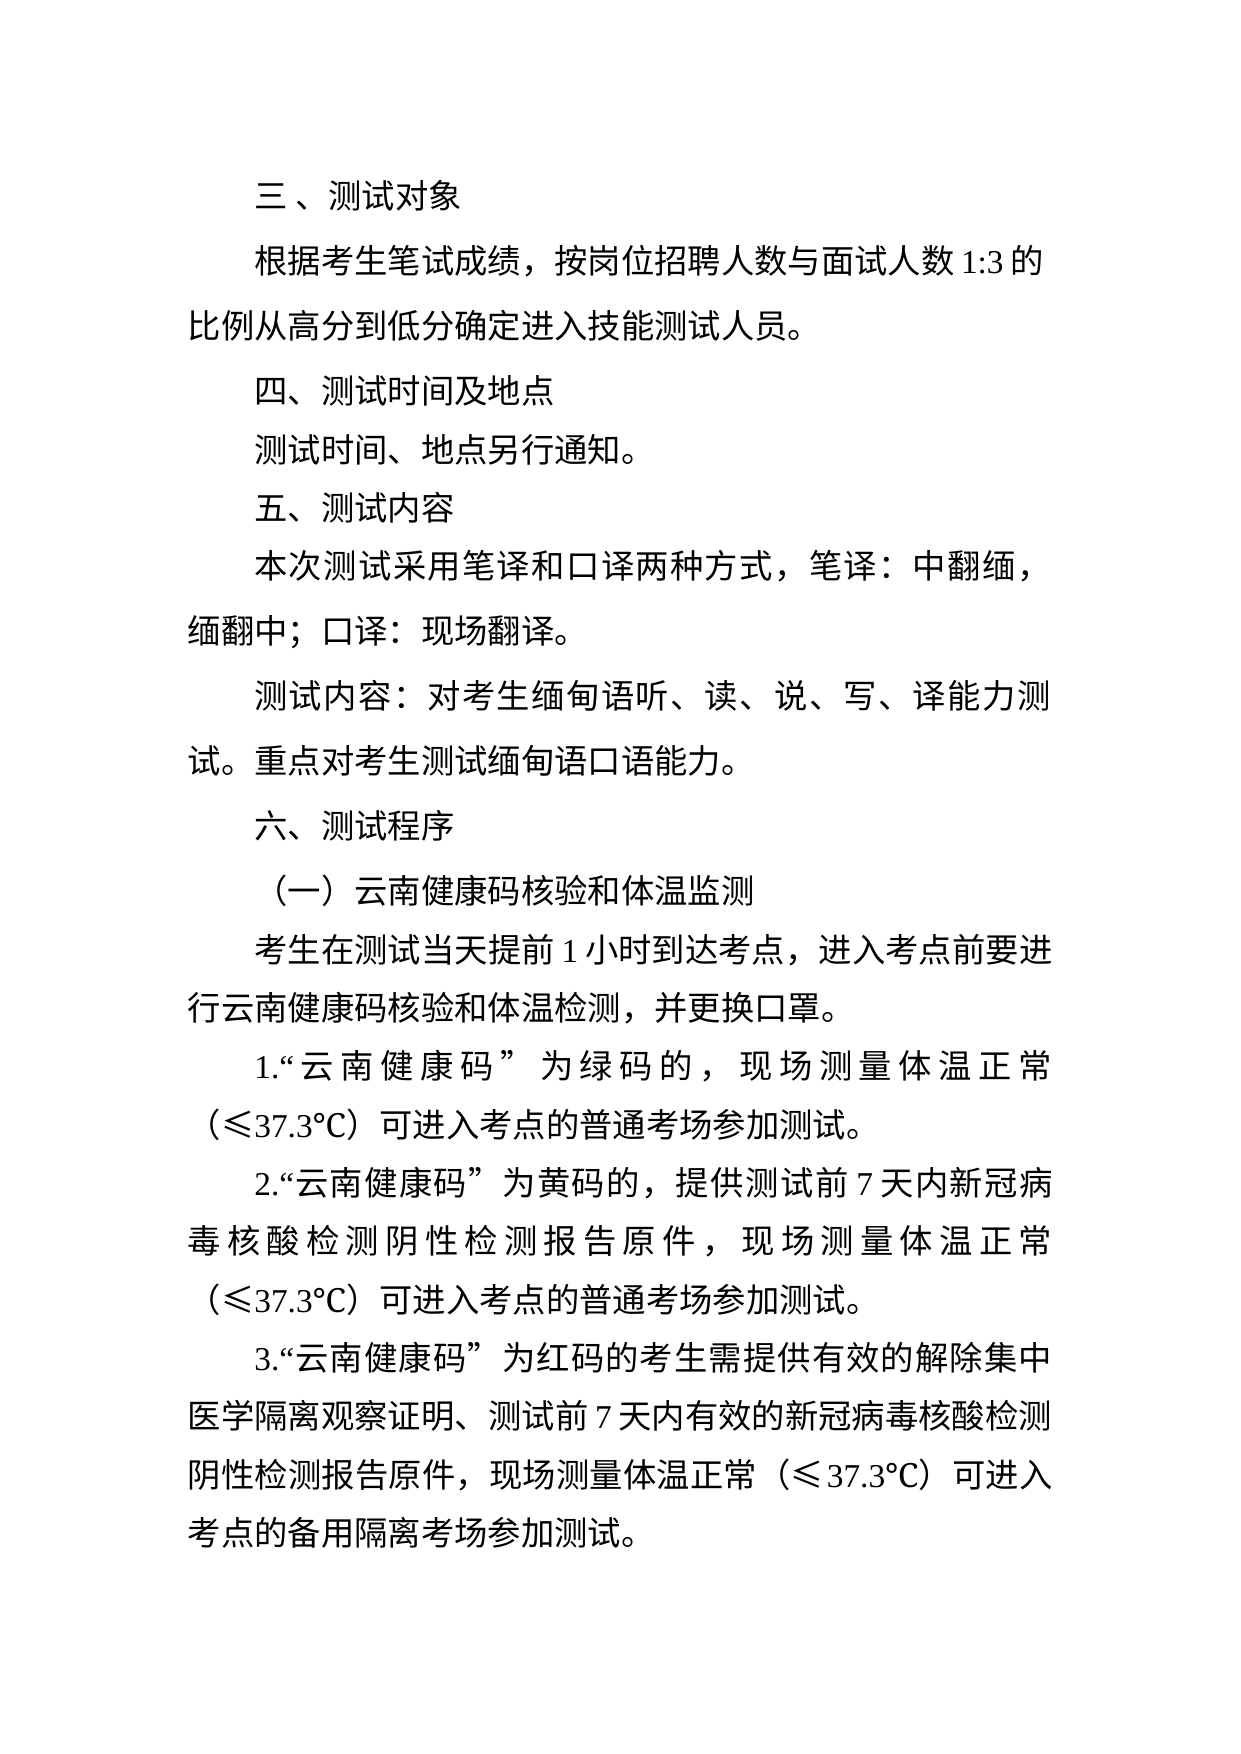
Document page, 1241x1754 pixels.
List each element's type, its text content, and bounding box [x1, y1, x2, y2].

text 考生在测试当天提前1小时到达考点，进入考点前要进行云南健康码核验和体温检测，并更换口罩。 [187, 915, 1053, 1032]
text 六、测试程序 [187, 792, 1053, 857]
list 四、测试时间及地点 [187, 357, 1053, 415]
text 三 、测试对象 [187, 162, 1053, 227]
text 本次测试采用笔译和口译两种方式，笔译：中翻缅，缅翻中；口译：现场翻译。 [187, 532, 1053, 662]
text 根据考生笔试成绩，按岗位招聘人数与面试人数1:3的比例从高分到低分确定进入技能测试人员。 [187, 227, 1053, 357]
list 五、测试内容 [187, 474, 1053, 532]
text 1.“云南健康码”为绿码的，现场测量体温正常（≤37.3℃）可进入考点的普通考场参加测试。 [187, 1032, 1053, 1149]
list 测试时间、地点另行通知。 [187, 415, 1053, 474]
text 3.“云南健康码”为红码的考生需提供有效的解除集中医学隔离观察证明、测试前7天内有效的新冠病毒核酸检测阴性检测报告原件，现场测量体温正常（≤37.3℃）可进入考点的备用隔离考场参加测试。 [187, 1324, 1053, 1557]
text 2.“云南健康码”为黄码的，提供测试前7天内新冠病毒核酸检测阴性检测报告原件，现场测量体温正常（≤37.3℃）可进入考点的普通考场参加测试。 [187, 1149, 1053, 1324]
text 测试内容：对考生缅甸语听、读、说、写、译能力测试。重点对考生测试缅甸语口语能力。 [187, 662, 1053, 792]
text （一）云南健康码核验和体温监测 [187, 857, 1053, 915]
